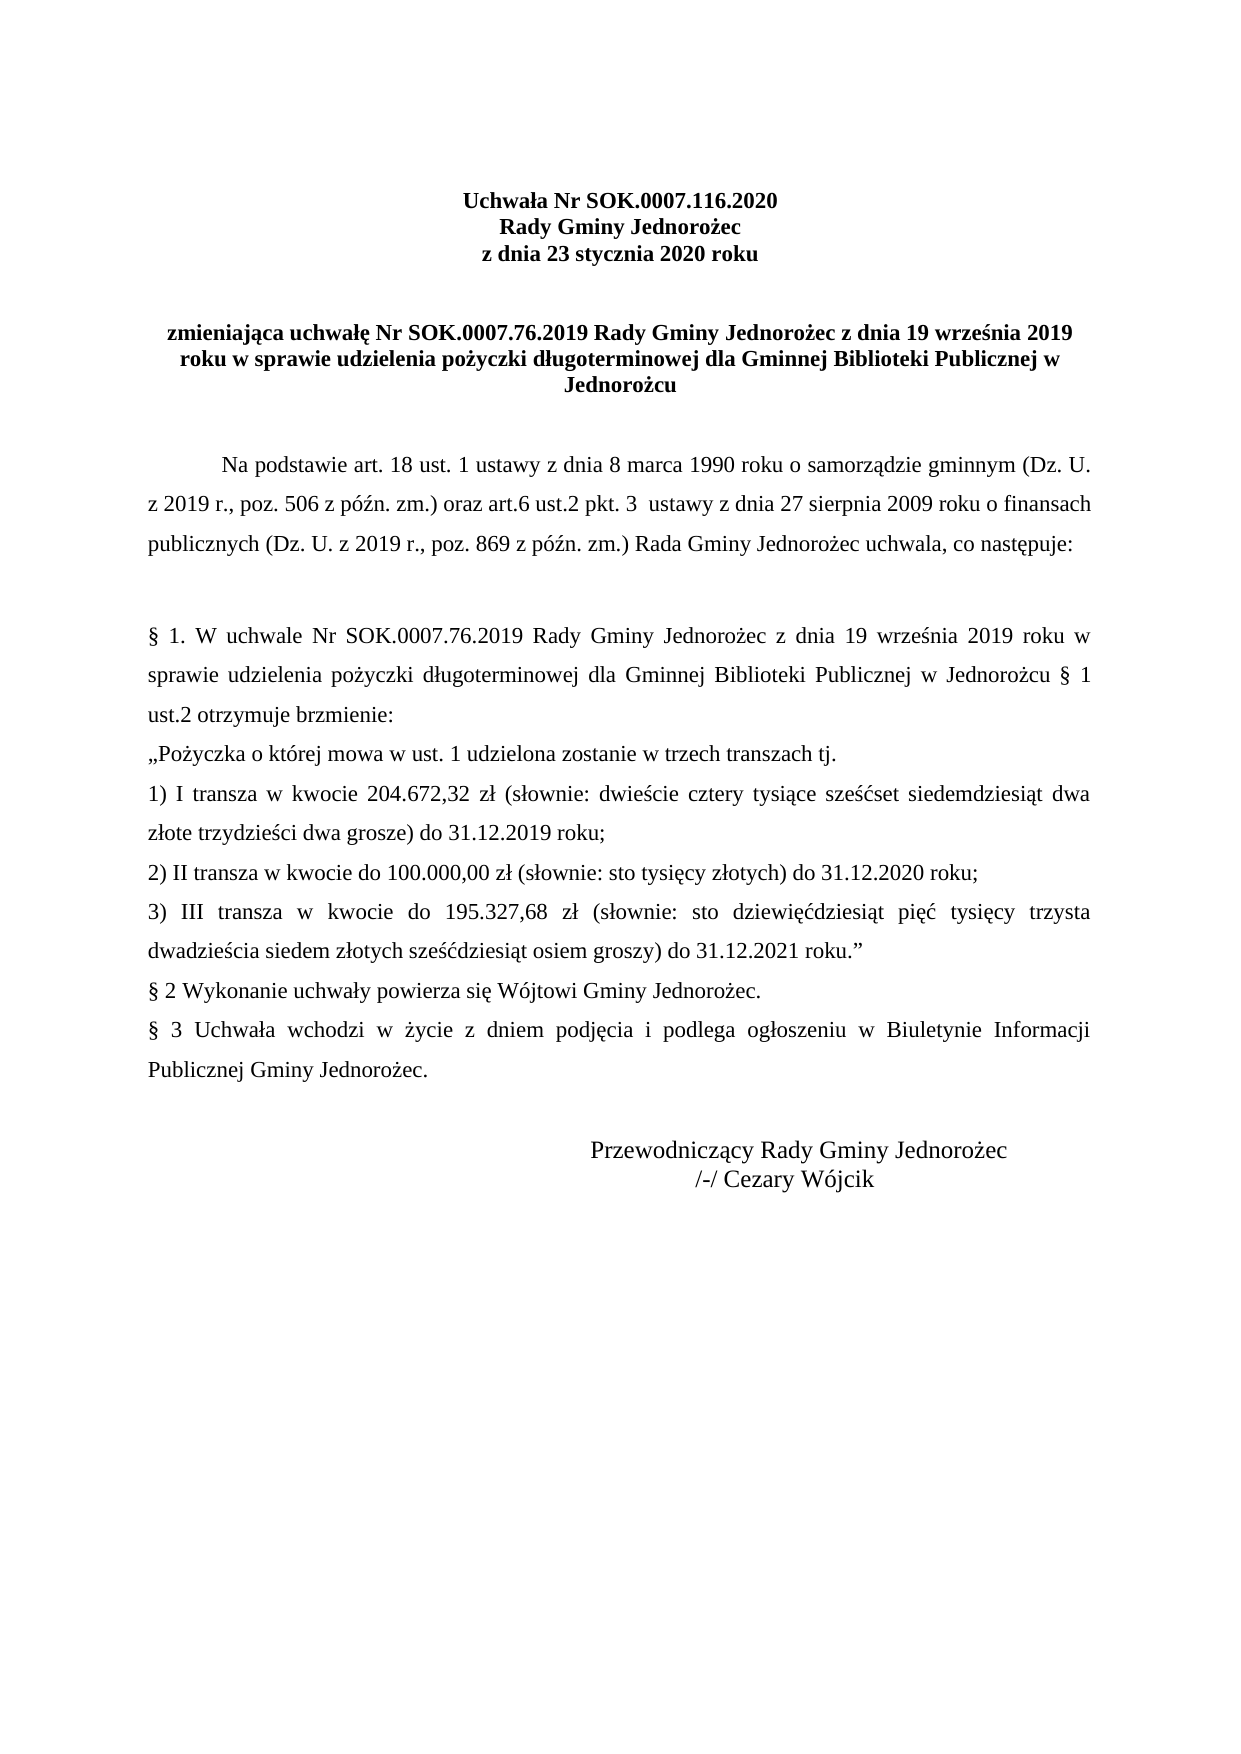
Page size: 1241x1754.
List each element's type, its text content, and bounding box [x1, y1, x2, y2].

text § 3 Uchwała wchodzi w życie z dniem podjęcia i podlega ogłoszeniu w Biuletynie Informacji Publicznej Gminy Jednorożec. [148, 1017, 1093, 1082]
text Uchwała Nr SOK.0007.116.2020 [148, 187, 1093, 213]
text Rady Gminy Jednorożec [148, 213, 1093, 240]
text Na podstawie art. 18 ust. 1 ustawy z dnia 8 marca 1990 roku o samorządzie gminnym (Dz. U. z 2019 r., poz. 506 z późn. zm.) oraz art.6 ust.2 pkt. 3 ustawy z dnia 27 sierpnia 2009 roku o finansach publicznych (Dz. U. z 2019 r., poz. 869 z późn. zm.) Rada Gminy Jednorożec uchwala, co następuje: [148, 451, 1093, 556]
text 2) II transza w kwocie do 100.000,00 zł (słownie: sto tysięcy złotych) do 31.12.2020 roku; [148, 859, 1093, 885]
text § 2 Wykonanie uchwały powierza się Wójtowi Gminy Jednorożec. [148, 977, 1093, 1003]
text 1) I transza w kwocie 204.672,32 zł (słownie: dwieście cztery tysiące sześćset siedemdziesiąt dwa złote trzydzieści dwa grosze) do 31.12.2019 roku; [148, 780, 1093, 846]
text 3) III transza w kwocie do 195.327,68 zł (słownie: sto dziewięćdziesiąt pięć tysięcy trzysta dwadzieścia siedem złotych sześćdziesiąt osiem groszy) do 31.12.2021 roku.” [148, 898, 1093, 964]
text „Pożyczka o której mowa w ust. 1 udzielona zostanie w trzech transzach tj. [148, 740, 1093, 767]
text § 1. W uchwale Nr SOK.0007.76.2019 Rady Gminy Jednorożec z dnia 19 września 2019 roku w sprawie udzielenia pożyczki długoterminowej dla Gminnej Biblioteki Publicznej w Jednorożcu § 1 ust.2 otrzymuje brzmienie: [148, 622, 1093, 727]
text /-/ Cezary Wójcik [664, 1164, 1093, 1192]
text z dnia 23 stycznia 2020 roku [148, 240, 1093, 266]
text zmieniająca uchwałę Nr SOK.0007.76.2019 Rady Gminy Jednorożec z dnia 19 września 2019 roku w sprawie udzielenia pożyczki długoterminowej dla Gminnej Biblioteki Publicznej w Jednorożcu [148, 319, 1093, 398]
text Przewodniczący Rady Gminy Jednorożec [516, 1135, 1093, 1164]
